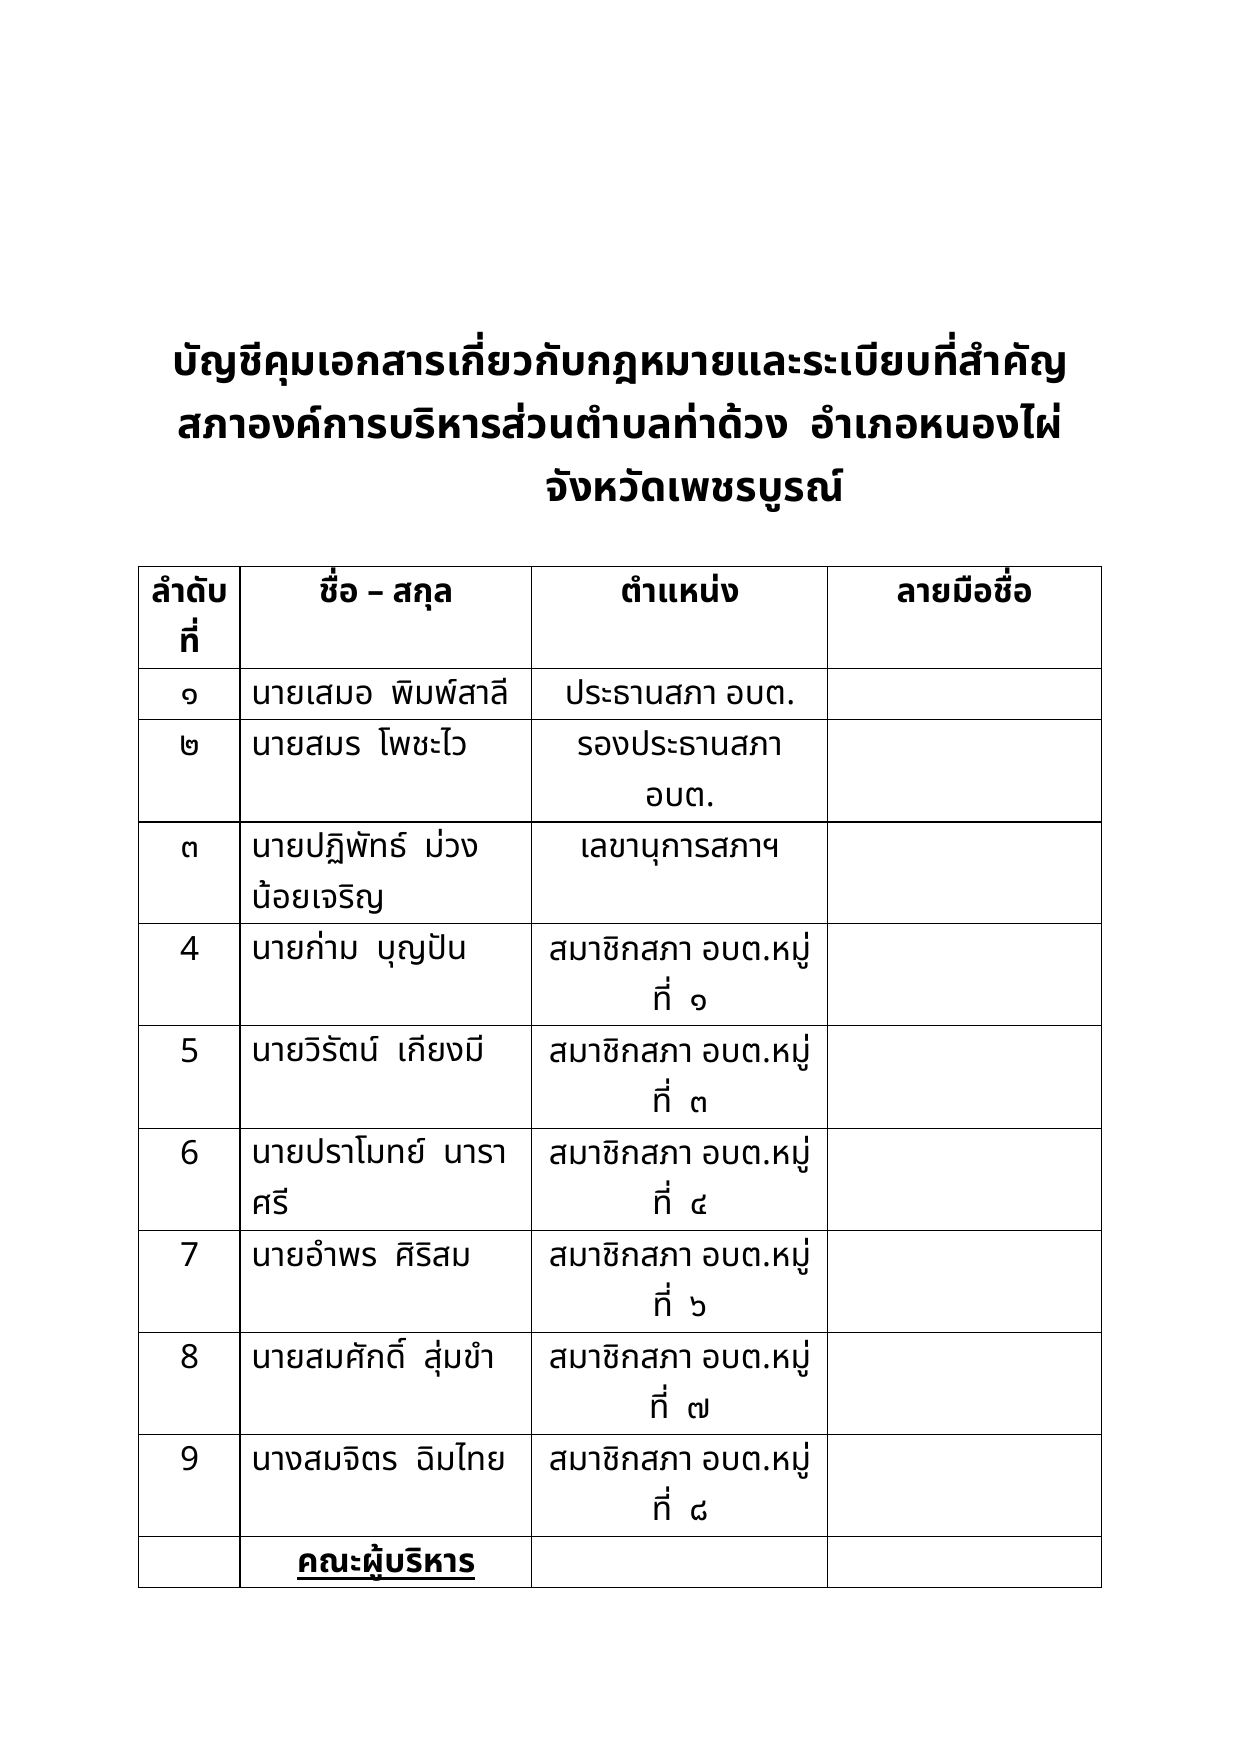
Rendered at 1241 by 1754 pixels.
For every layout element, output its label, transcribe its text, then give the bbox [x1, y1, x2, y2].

table_cell นายสมศักดิ์ สุ่มขำ [241, 1333, 531, 1434]
table_cell [828, 1231, 1101, 1332]
table_cell ประธานสภา อบต. [532, 669, 827, 719]
table_cell [828, 669, 1101, 719]
table_cell สมาชิกสภา อบต.หมู่ที่ ๔ [532, 1129, 827, 1229]
table_cell [828, 823, 1101, 923]
table_header ชื่อ – สกุล [241, 567, 531, 668]
table_cell นายอำพร ศิริสม [241, 1231, 531, 1332]
table_cell [828, 1435, 1101, 1536]
table_cell สมาชิกสภา อบต.หมู่ที่ ๘ [532, 1435, 827, 1536]
table_cell ๓ [139, 823, 239, 923]
table_cell [828, 1333, 1101, 1434]
table_cell 5 [139, 1026, 239, 1127]
table_cell 8 [139, 1333, 239, 1434]
table_cell ๑ [139, 669, 239, 719]
table_cell รองประธานสภา อบต. [532, 720, 827, 821]
table_cell นายวิรัตน์ เกียงมี [241, 1026, 531, 1127]
table_cell [828, 720, 1101, 821]
table_cell [828, 1026, 1101, 1127]
table_cell นายปฏิพัทธ์ ม่วงน้อยเจริญ [241, 823, 531, 923]
table_header ตำแหน่ง [532, 567, 827, 668]
table_cell 9 [139, 1435, 239, 1536]
text บัญชีคุมเอกสารเกี่ยวกับกฎหมายและระเบียบที่สำคัญ [150, 332, 1090, 394]
table_cell [532, 1537, 827, 1587]
table_header ลำดับที่ [139, 567, 239, 668]
table_cell [828, 1537, 1101, 1587]
table_cell [139, 1537, 239, 1587]
table_cell นายเสมอ พิมพ์สาลี [241, 669, 531, 719]
table_cell นายก่าม บุญปัน [241, 924, 531, 1025]
table_cell นายปราโมทย์ นาราศรี [241, 1129, 531, 1229]
table_cell [828, 924, 1101, 1025]
table_cell คณะผู้บริหาร [241, 1537, 531, 1587]
table_cell สมาชิกสภา อบต.หมู่ที่ ๖ [532, 1231, 827, 1332]
table_cell สมาชิกสภา อบต.หมู่ที่ ๓ [532, 1026, 827, 1127]
table_cell เลขานุการสภาฯ [532, 823, 827, 923]
table_cell สมาชิกสภา อบต.หมู่ที่ ๗ [532, 1333, 827, 1434]
table_cell 7 [139, 1231, 239, 1332]
table_cell 6 [139, 1129, 239, 1229]
table_header ลายมือชื่อ [828, 567, 1101, 668]
table_cell นางสมจิตร ฉิมไทย [241, 1435, 531, 1536]
table_cell สมาชิกสภา อบต.หมู่ที่ ๑ [532, 924, 827, 1025]
text สภาองค์การบริหารส่วนตำบลท่าด้วง อำเภอหนองไผ่ จังหวัดเพชรบูรณ์ [150, 394, 1090, 520]
table_cell 4 [139, 924, 239, 1025]
table_cell ๒ [139, 720, 239, 821]
table_cell นายสมร โพชะไว [241, 720, 531, 821]
table_cell [828, 1129, 1101, 1229]
